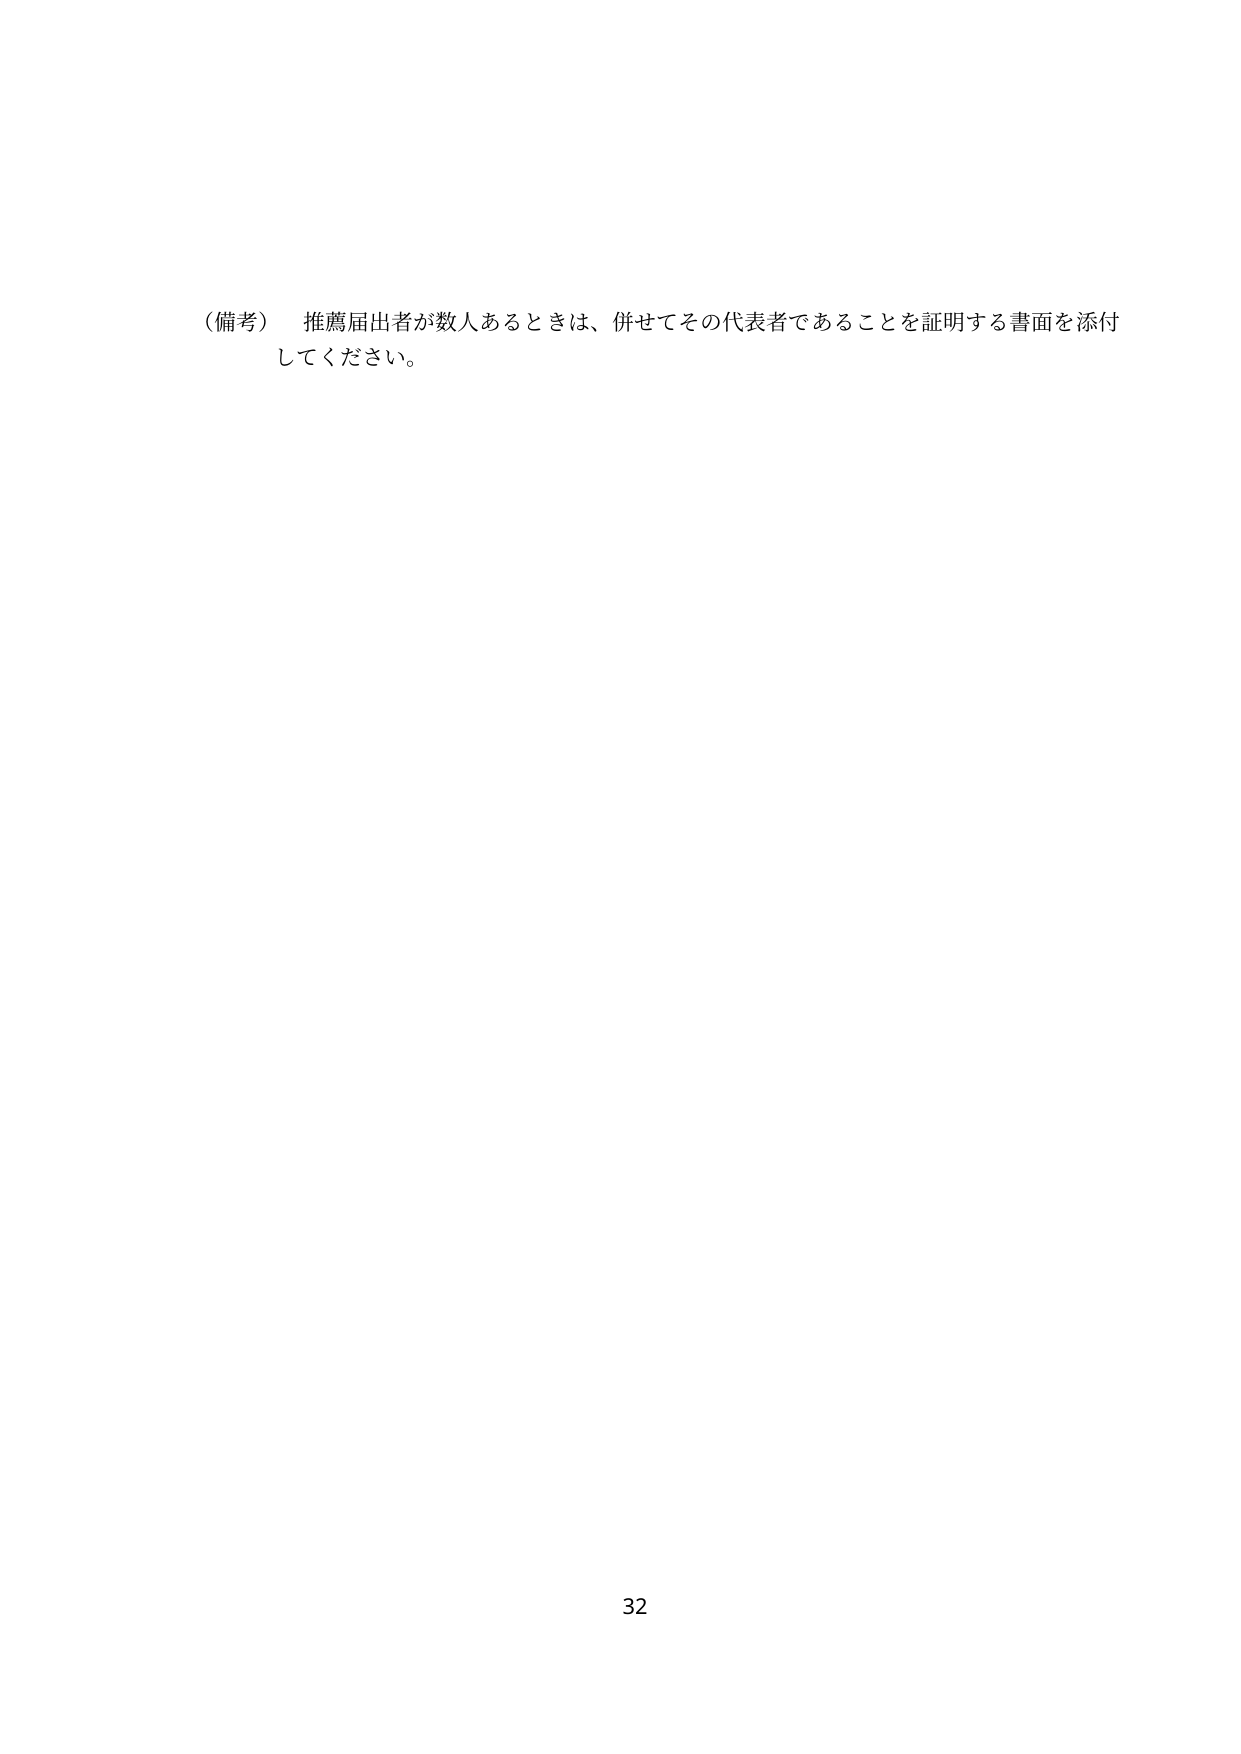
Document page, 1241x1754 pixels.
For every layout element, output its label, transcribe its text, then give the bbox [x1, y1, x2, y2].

text （備考） 推薦届出者が数人あるときは、併せてその代表者であることを証明する書面を添付してください。 [192, 303, 1122, 373]
